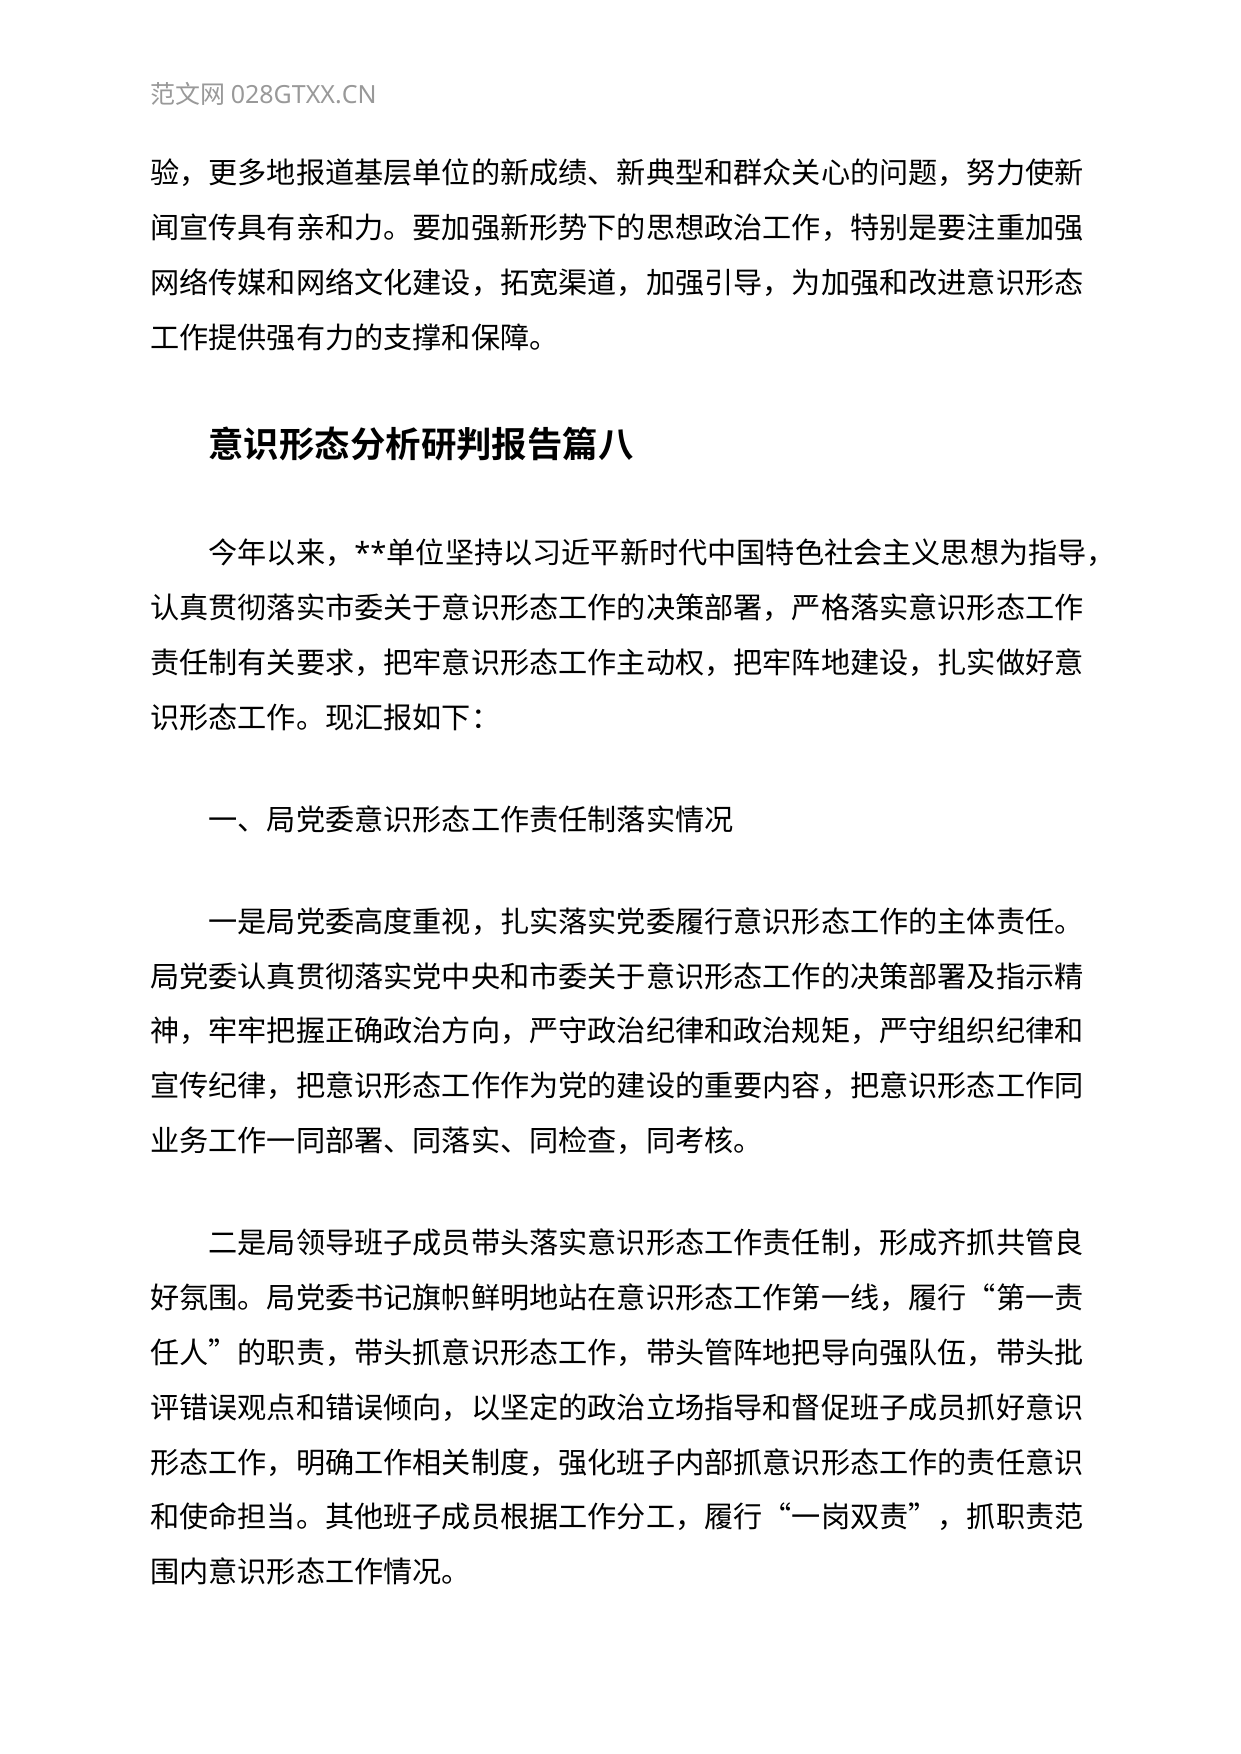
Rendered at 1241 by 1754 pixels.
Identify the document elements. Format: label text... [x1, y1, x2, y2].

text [150, 150, 1090, 357]
text 今年以来，**单位坚持以习近平新时代中国特色社会主义思想为指导，认真贯彻落实市委关于意识形态工作的决策部署，严格落实意识形态工作责任制有关要求，把牢意识形态工作主动权，把牢阵地建设，扎实做好意识形态工作。现汇报如下： [150, 530, 1090, 737]
text 意识形态分析研判报告篇八 [150, 416, 1090, 468]
text 二是局领导班子成员带头落实意识形态工作责任制，形成齐抓共管良好氛围。局党委书记旗帜鲜明地站在意识形态工作第一线，履行“第一责任人”的职责，带头抓意识形态工作，带头管阵地把导向强队伍，带头批评错误观点和错误倾向，以坚定的政治立场指导和督促班子成员抓好意识形态工作，明确工作相关制度，强化班子内部抓意识形态工作的责任意识和使命担当。其他班子成员根据工作分工，履行“一岗双责”，抓职责范围内意识形态工作情况。 [150, 1219, 1090, 1591]
text 一、局党委意识形态工作责任制落实情况 [150, 796, 1090, 839]
text 一是局党委高度重视，扎实落实党委履行意识形态工作的主体责任。局党委认真贯彻落实党中央和市委关于意识形态工作的决策部署及指示精神，牢牢把握正确政治方向，严守政治纪律和政治规矩，严守组织纪律和宣传纪律，把意识形态工作作为党的建设的重要内容，把意识形态工作同业务工作一同部署、同落实、同检查，同考核。 [150, 898, 1090, 1160]
